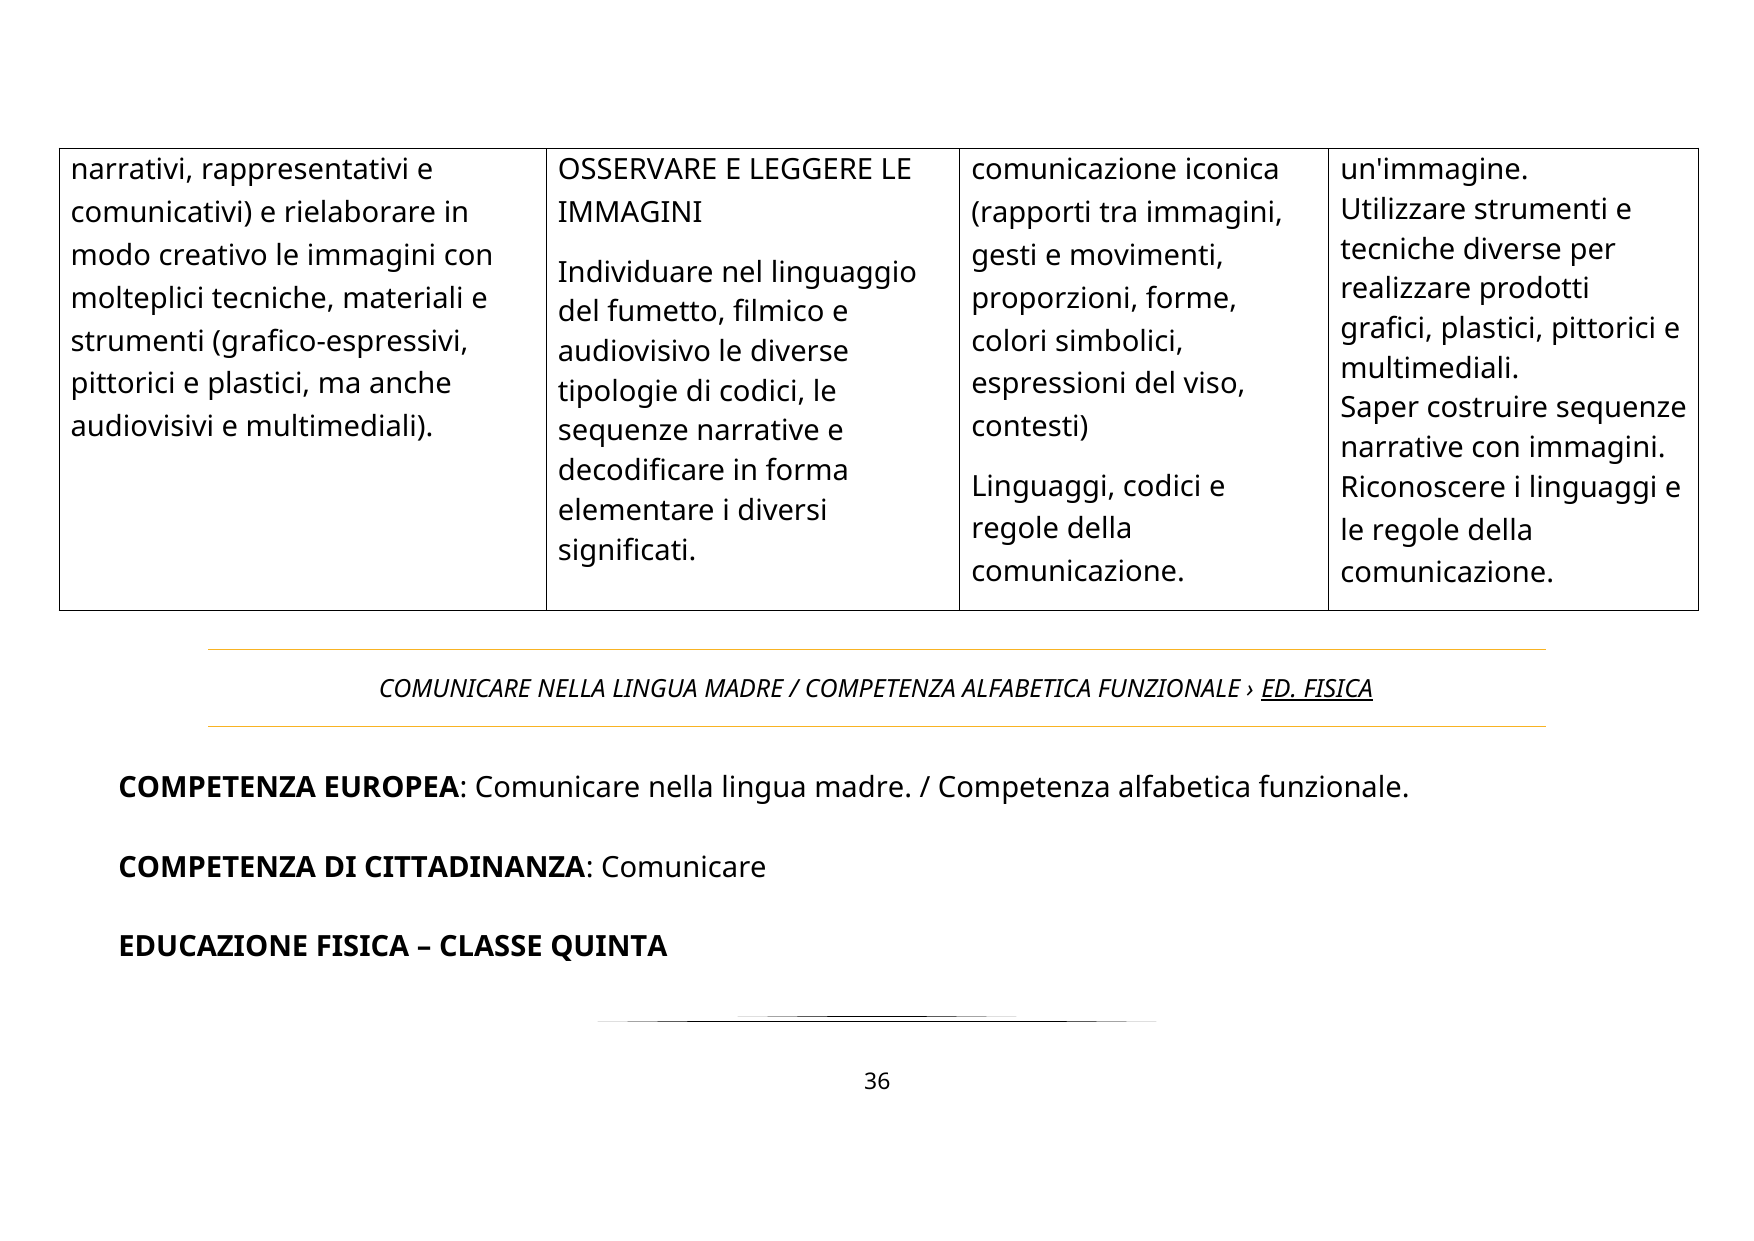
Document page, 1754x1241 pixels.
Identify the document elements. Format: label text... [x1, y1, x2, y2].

text COMUNICARE NELLA LINGUA MADRE / COMPETENZA ALFABETICA FUNZIONALE › ED. FISICA [208, 650, 1546, 726]
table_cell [960, 149, 1328, 610]
text EDUCAZIONE FISICA – CLASSE QUINTA [118, 926, 1636, 965]
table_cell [547, 149, 959, 610]
text COMPETENZA DI CITTADINANZA: Comunicare [118, 846, 1636, 886]
text COMPETENZA EUROPEA: Comunicare nella lingua madre. / Competenza alfabetica funzionale. [118, 767, 1636, 806]
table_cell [1329, 149, 1698, 610]
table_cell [60, 149, 546, 610]
